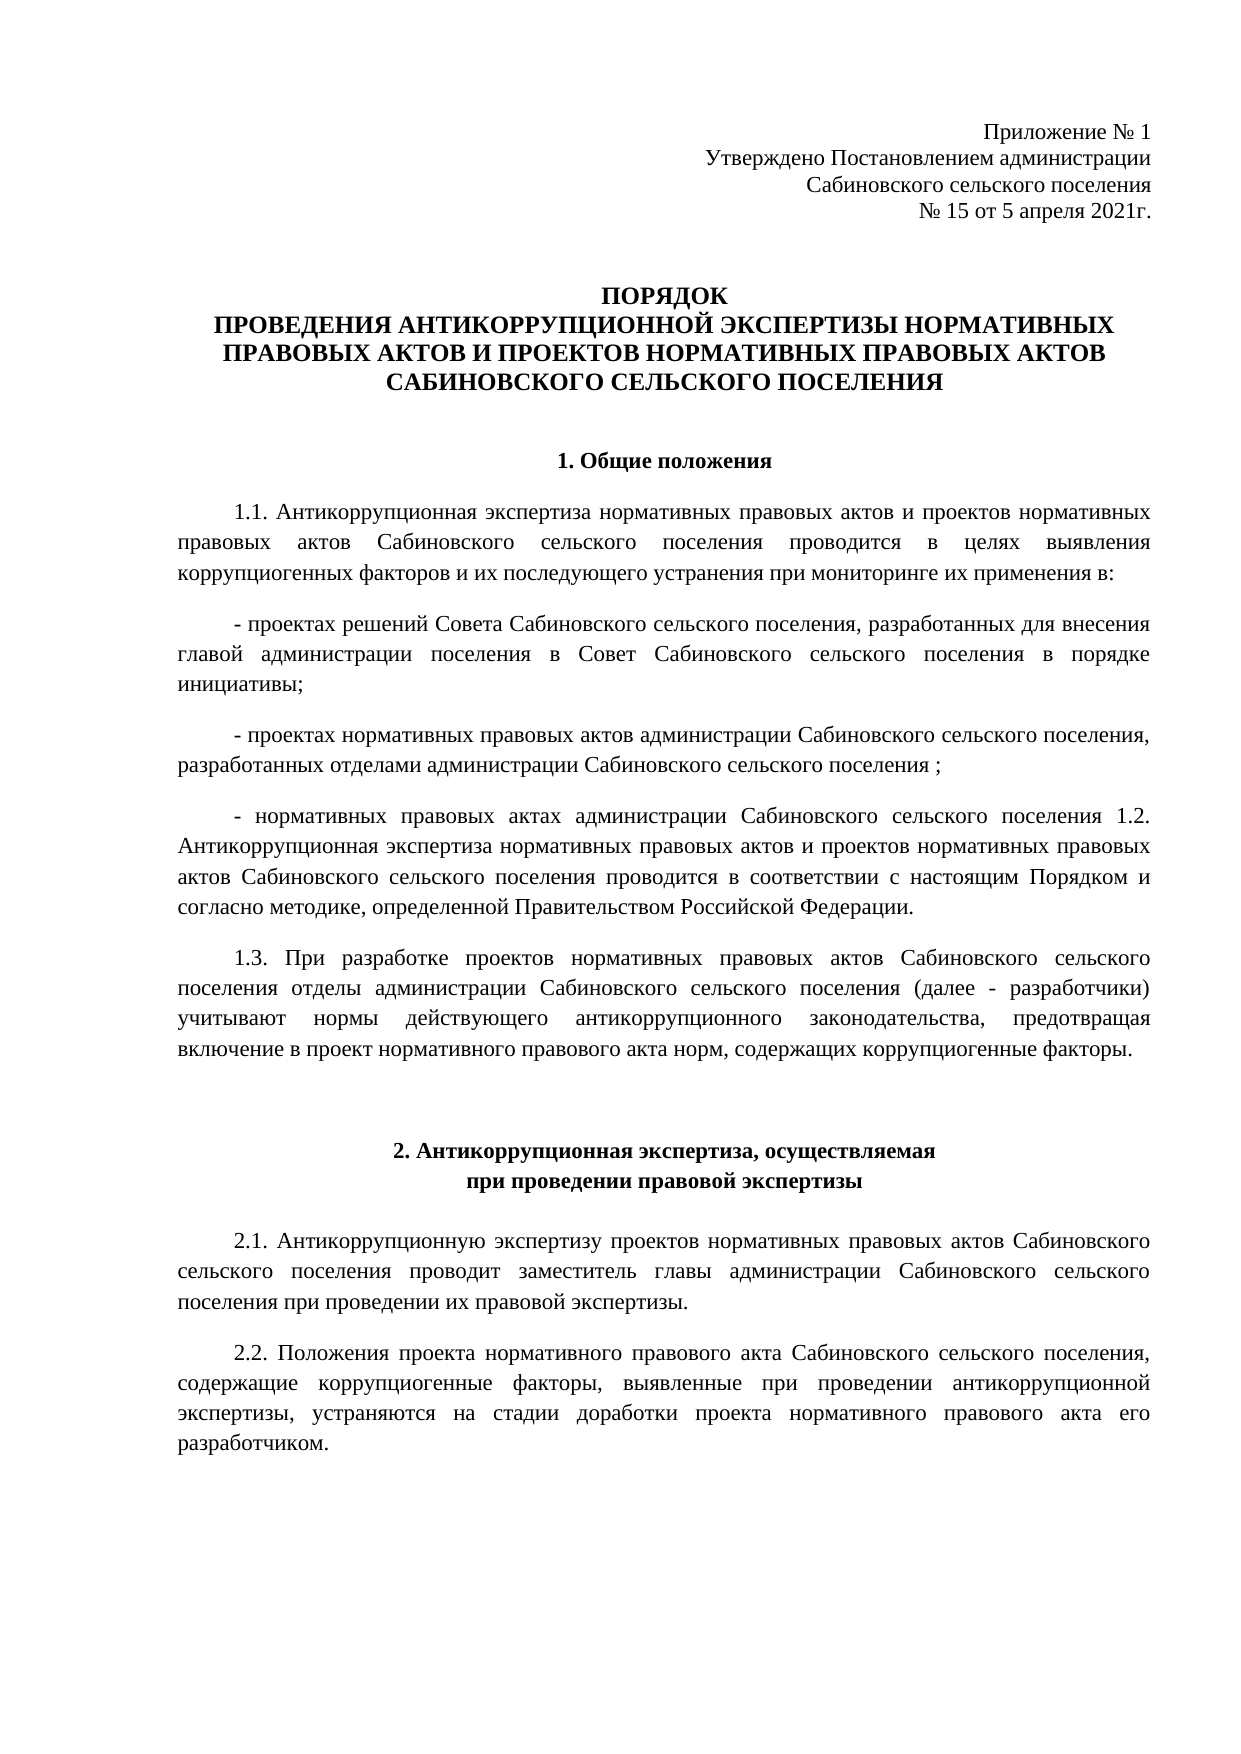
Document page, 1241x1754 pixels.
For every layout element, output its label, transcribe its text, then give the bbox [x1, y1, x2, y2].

title ПРОВЕДЕНИЯ АНТИКОРРУПЦИОННОЙ ЭКСПЕРТИЗЫ НОРМАТИВНЫХ [177, 310, 1152, 338]
text - нормативных правовых актах администрации Сабиновского сельского поселения 1.2. Антикоррупционная экспертиза нормативных правовых актов и проектов нормативных правовых актов Сабиновского сельского поселения проводится в соответствии с настоящим Порядком и согласно методике, определенной Правительством Российской Федерации. [177, 802, 1152, 919]
text Утверждено Постановлением администрации [177, 144, 1152, 171]
text - проектах решений Совета Сабиновского сельского поселения, разработанных для внесения главой администрации поселения в Совет Сабиновского сельского поселения в порядке инициативы; [177, 609, 1152, 696]
text Приложение № 1 [177, 118, 1152, 144]
text 2.1. Антикоррупционную экспертизу проектов нормативных правовых актов Сабиновского сельского поселения проводит заместитель главы администрации Сабиновского сельского поселения при проведении их правовой экспертизы. [177, 1227, 1152, 1314]
title ПОРЯДОК [177, 281, 1152, 310]
text Сабиновского сельского поселения [177, 171, 1152, 197]
text - проектах нормативных правовых актов администрации Сабиновского сельского поселения, разработанных отделами администрации Сабиновского сельского поселения ; [177, 721, 1152, 778]
title САБИНОВСКОГО СЕЛЬСКОГО ПОСЕЛЕНИЯ [177, 367, 1152, 396]
text 2.2. Положения проекта нормативного правового акта Сабиновского сельского поселения, содержащие коррупциогенные факторы, выявленные при проведении антикоррупционной экспертизы, устраняются на стадии доработки проекта нормативного правового акта его разработчиком. [177, 1339, 1152, 1456]
text 1.1. Антикоррупционная экспертиза нормативных правовых актов и проектов нормативных правовых актов Сабиновского сельского поселения проводится в целях выявления коррупциогенных факторов и их последующего устранения при мониторинге их применения в: [177, 498, 1152, 585]
text 2. Антикоррупционная экспертиза, осуществляемая [177, 1137, 1152, 1163]
text при проведении правовой экспертизы [177, 1167, 1152, 1193]
text № 15 от 5 апреля 2021г. [177, 197, 1152, 223]
text 1. Общие положения [177, 447, 1152, 473]
text 1.3. При разработке проектов нормативных правовых актов Сабиновского сельского поселения отделы администрации Сабиновского сельского поселения (далее - разработчики) учитывают нормы действующего антикоррупционного законодательства, предотвращая включение в проект нормативного правового акта норм, содержащих коррупциогенные факторы. [177, 944, 1152, 1061]
title ПРАВОВЫХ АКТОВ И ПРОЕКТОВ НОРМАТИВНЫХ ПРАВОВЫХ АКТОВ [177, 338, 1152, 367]
